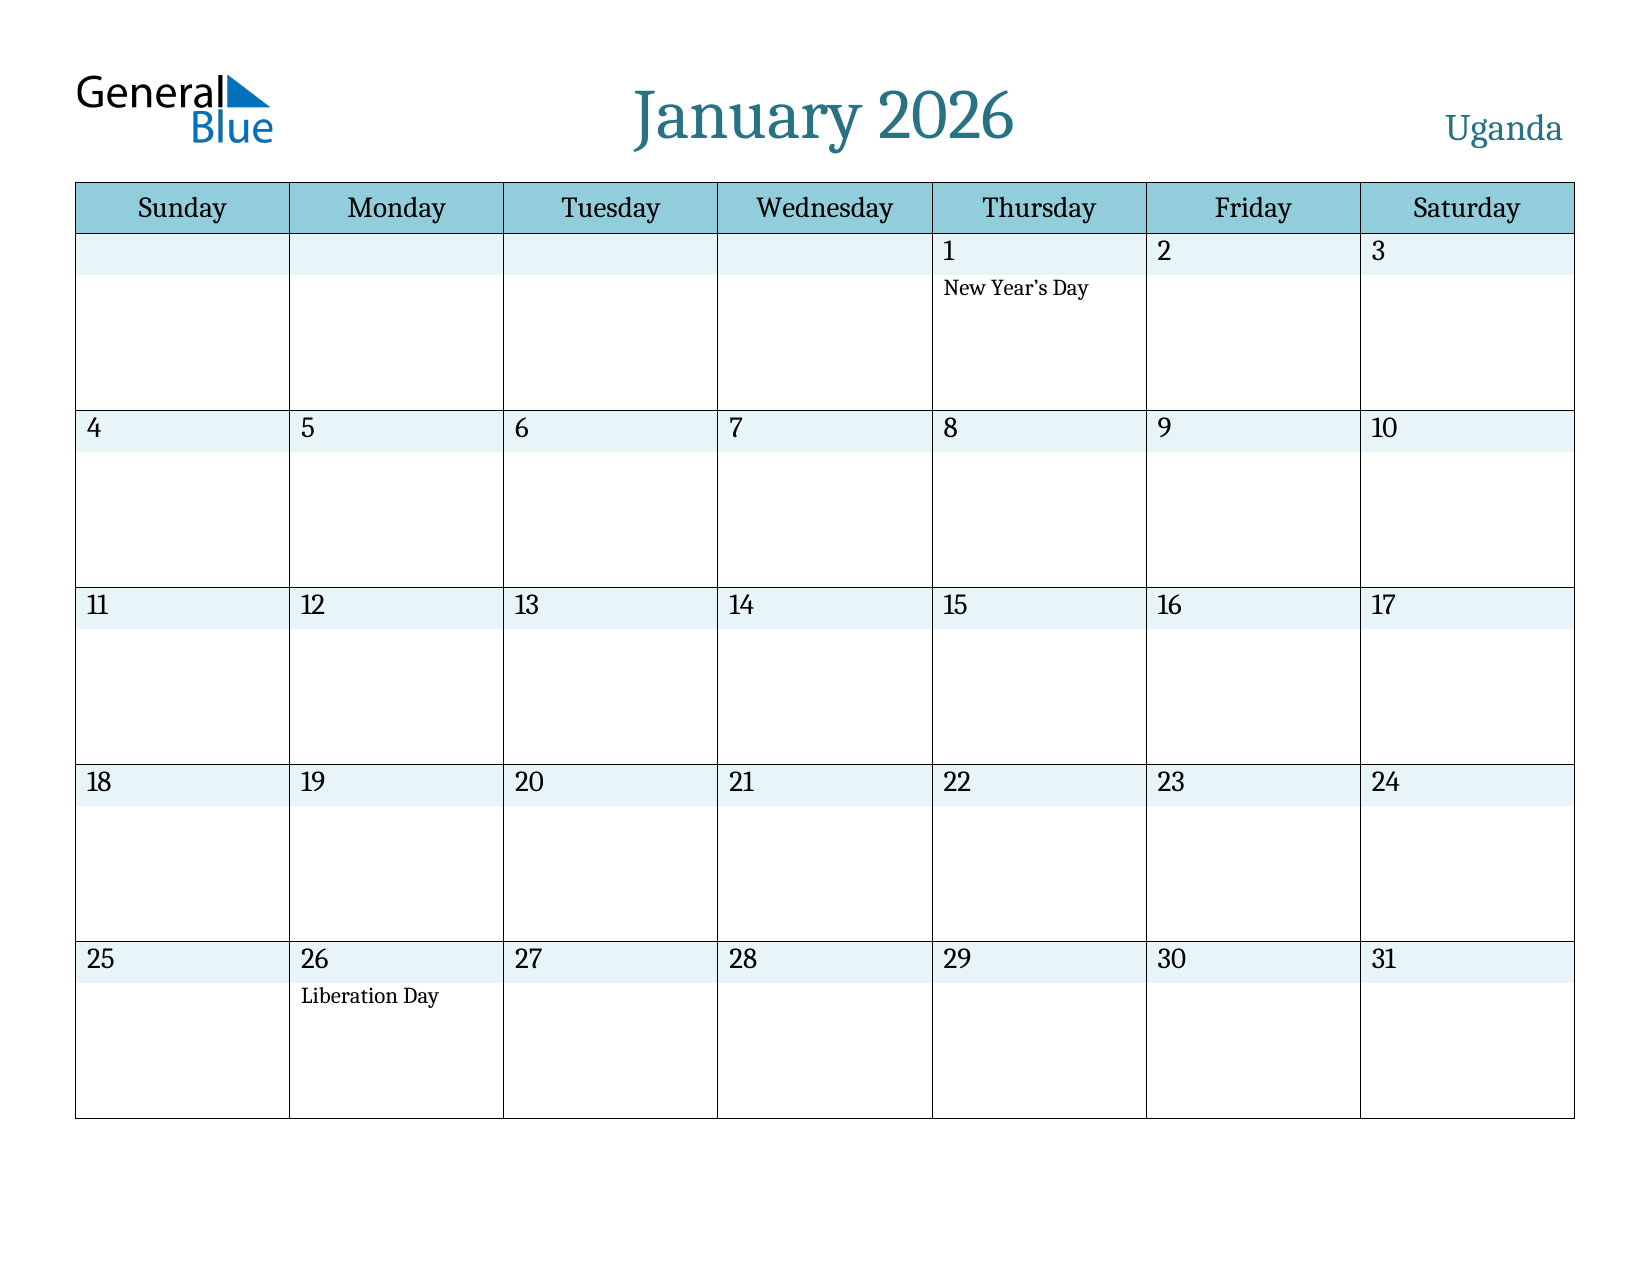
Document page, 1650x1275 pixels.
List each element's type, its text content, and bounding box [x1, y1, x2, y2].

table_cell 12 [290, 588, 503, 629]
table_cell [504, 452, 717, 587]
table_cell [1361, 275, 1574, 410]
table_header January 2026 [504, 75, 1146, 182]
table_cell 13 [504, 588, 717, 629]
table_cell 10 [1361, 411, 1574, 452]
table_cell [718, 629, 932, 764]
table_cell 22 [933, 765, 1146, 806]
table_cell 23 [1147, 765, 1360, 806]
table_cell [933, 983, 1146, 1118]
table_cell Thursday [933, 183, 1146, 233]
table_cell [1147, 629, 1360, 764]
table_cell [76, 452, 289, 587]
table_cell [1147, 275, 1360, 410]
table_cell Monday [290, 183, 503, 233]
table_cell 25 [76, 942, 289, 983]
table_cell Liberation Day [290, 983, 503, 1118]
table_cell 3 [1361, 234, 1574, 275]
table_cell Sunday [76, 183, 289, 233]
table_cell 29 [933, 942, 1146, 983]
table_cell 30 [1147, 942, 1360, 983]
table_cell [290, 234, 503, 275]
table_cell [1147, 983, 1360, 1118]
table_cell [1361, 806, 1574, 941]
table_cell [718, 983, 932, 1118]
table_cell [933, 806, 1146, 941]
table_cell [1361, 629, 1574, 764]
table_cell 1 [933, 234, 1146, 275]
table_cell 24 [1361, 765, 1574, 806]
table_cell 19 [290, 765, 503, 806]
table_cell [1361, 983, 1574, 1118]
table_cell 2 [1147, 234, 1360, 275]
table_cell [76, 983, 289, 1118]
table_cell 26 [290, 942, 503, 983]
table_header Uganda [1146, 75, 1574, 182]
table_cell 17 [1361, 588, 1574, 629]
table_cell [933, 629, 1146, 764]
table_cell [76, 275, 289, 410]
table_cell [1147, 806, 1360, 941]
table_cell 20 [504, 765, 717, 806]
table_cell [504, 275, 717, 410]
table_cell Friday [1147, 183, 1360, 233]
table_cell [718, 806, 932, 941]
table_cell [290, 629, 503, 764]
table_cell [933, 452, 1146, 587]
table_header [76, 75, 503, 182]
table_cell 5 [290, 411, 503, 452]
table_cell [504, 629, 717, 764]
table_cell [290, 806, 503, 941]
table_cell 28 [718, 942, 932, 983]
table_cell New Year’s Day [933, 275, 1146, 410]
table_cell [76, 234, 289, 275]
table_cell 11 [76, 588, 289, 629]
table_cell 31 [1361, 942, 1574, 983]
picture [77, 75, 273, 143]
table_cell [718, 452, 932, 587]
table_cell Wednesday [718, 183, 932, 233]
table_cell [290, 275, 503, 410]
table_cell [290, 452, 503, 587]
table_cell Tuesday [504, 183, 717, 233]
table_cell 18 [76, 765, 289, 806]
table_cell Saturday [1361, 183, 1574, 233]
table_cell [1147, 452, 1360, 587]
table_cell 9 [1147, 411, 1360, 452]
table_cell [504, 806, 717, 941]
table_cell [1361, 452, 1574, 587]
table_cell 14 [718, 588, 932, 629]
table_cell 4 [76, 411, 289, 452]
table_cell [718, 234, 932, 275]
table_cell [504, 234, 717, 275]
table_cell 15 [933, 588, 1146, 629]
table_cell [76, 806, 289, 941]
table_cell [718, 275, 932, 410]
table_cell 7 [718, 411, 932, 452]
table_cell 8 [933, 411, 1146, 452]
table_cell 21 [718, 765, 932, 806]
table_cell [76, 629, 289, 764]
table_cell 27 [504, 942, 717, 983]
table_cell [504, 983, 717, 1118]
table_cell 16 [1147, 588, 1360, 629]
table_cell 6 [504, 411, 717, 452]
